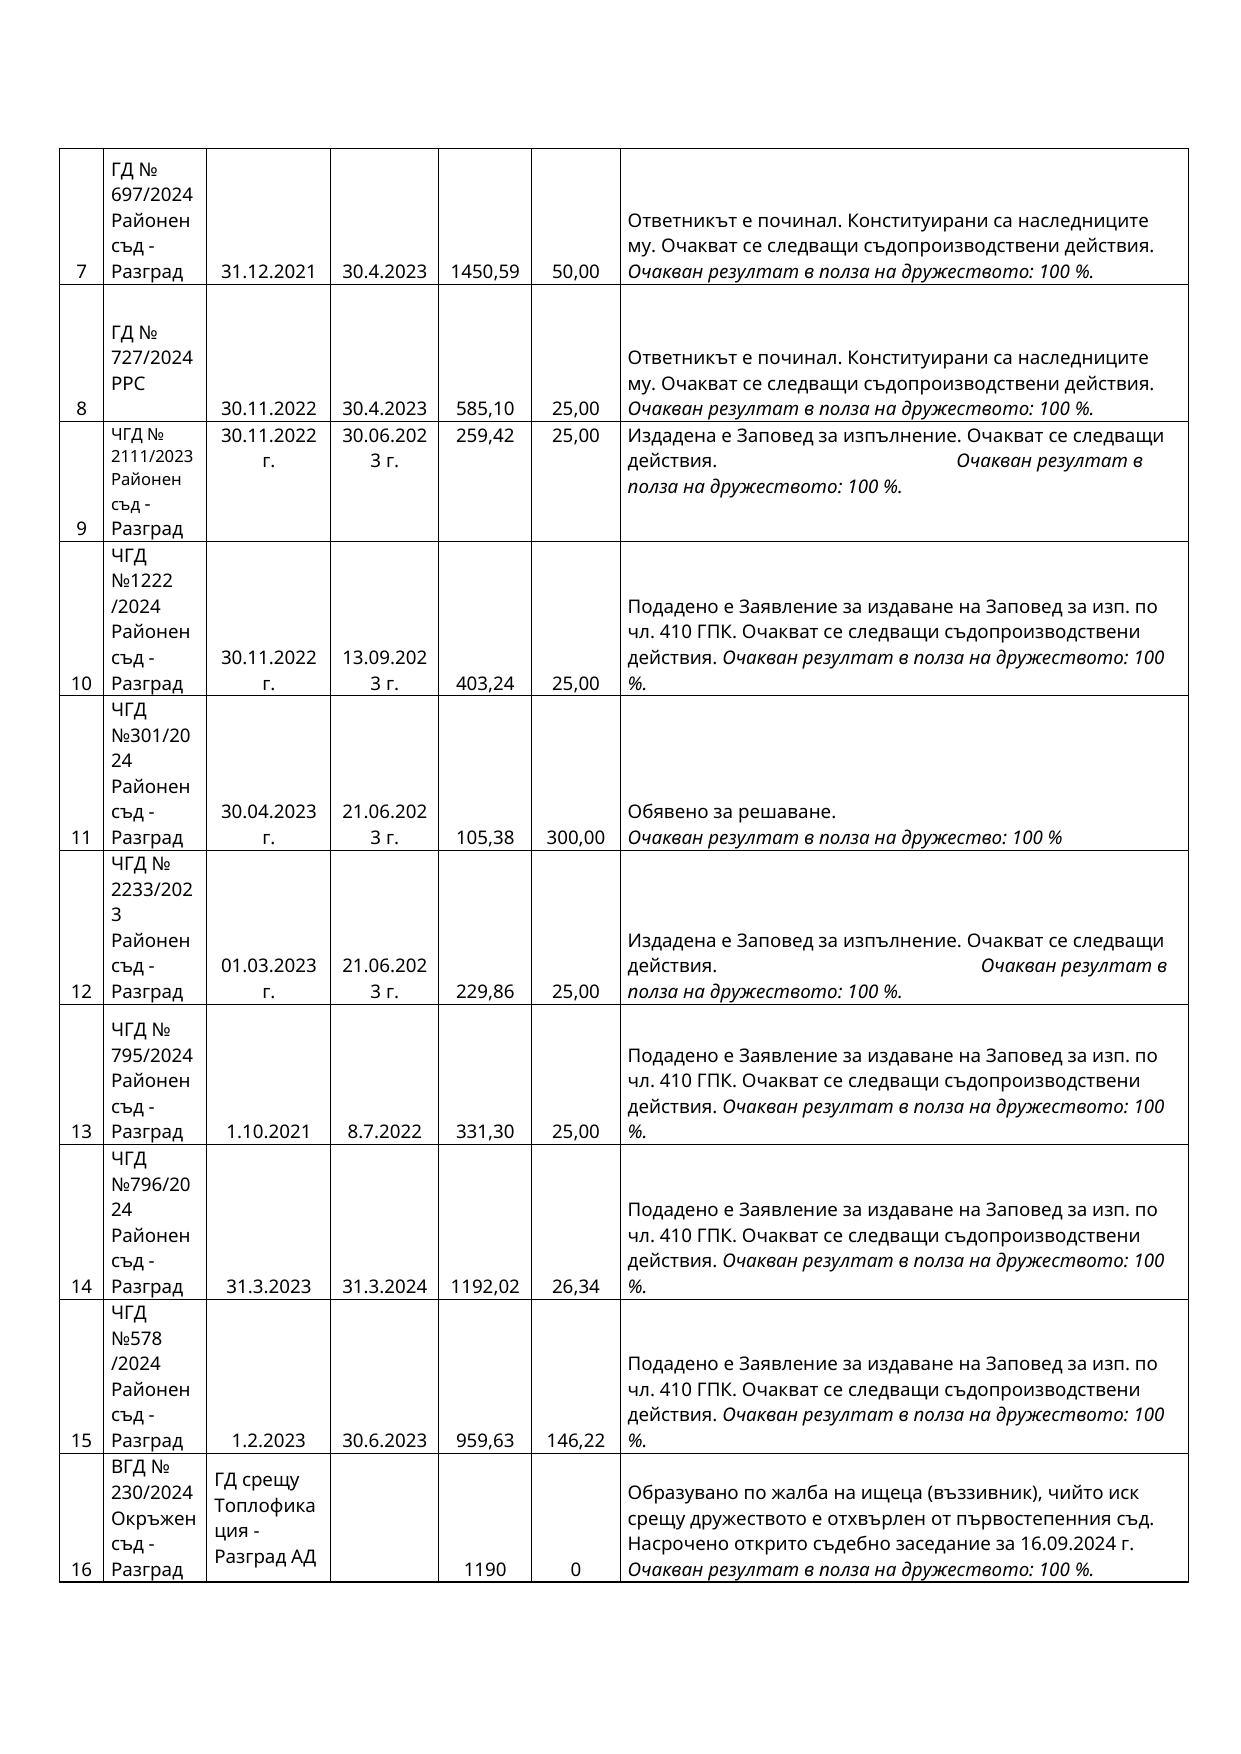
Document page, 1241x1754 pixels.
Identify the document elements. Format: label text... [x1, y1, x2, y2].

table_cell 25,00 [532, 422, 620, 541]
table_cell ЧГД № 2233/2023 Районен съд - Разград [104, 851, 206, 1004]
table_cell Подадено е Заявление за издаване на Заповед за изп. по чл. 410 ГПК. Очакват се следващи съдопроизводствени действия. Очакван резултат в полза на дружеството: 100 %. [621, 1005, 1188, 1144]
table_cell ЧГД №301/2024 Районен съд - Разград [104, 696, 206, 849]
table_cell 30.6.2023 [331, 1300, 438, 1453]
table_cell 30.04.2023 г. [207, 696, 330, 849]
table_cell 31.3.2023 [207, 1145, 330, 1298]
table_cell 300,00 [532, 696, 620, 849]
table_cell ВГД № 230/2024 Окръжен съд - Разград [104, 1454, 206, 1581]
table_cell 8.7.2022 [331, 1005, 438, 1144]
table_cell 585,10 [439, 285, 531, 421]
table_cell ЧГД №796/2024 Районен съд - Разград [104, 1145, 206, 1298]
table_cell 331,30 [439, 1005, 531, 1144]
table_cell 1.10.2021 [207, 1005, 330, 1144]
table_cell 8 [60, 285, 103, 421]
table_cell 11 [60, 696, 103, 849]
table_cell 9 [60, 422, 103, 541]
table_cell ЧГД №1222 /2024 Районен съд - Разград [104, 542, 206, 695]
table_cell Подадено е Заявление за издаване на Заповед за изп. по чл. 410 ГПК. Очакват се следващи съдопроизводствени действия. Очакван резултат в полза на дружеството: 100 %. [621, 1145, 1188, 1298]
table_cell 229,86 [439, 851, 531, 1004]
table_cell Обявено за решаване. Очакван резултат в полза на дружество: 100 % [621, 696, 1188, 849]
table_cell ЧГД № 2111/2023 Районен съд - Разград [104, 422, 206, 541]
table_cell ЧГД №578 /2024 Районен съд - Разград [104, 1300, 206, 1453]
table_cell Ответникът е починал. Конституирани са наследниците му. Очакват се следващи съдопроизводствени действия. Очакван резултат в полза на дружеството: 100 %. [621, 149, 1188, 283]
table_cell 13 [60, 1005, 103, 1144]
table_cell 26,34 [532, 1145, 620, 1298]
table_cell 15 [60, 1300, 103, 1453]
table_cell Подадено е Заявление за издаване на Заповед за изп. по чл. 410 ГПК. Очакват се следващи съдопроизводствени действия. Очакван резултат в полза на дружеството: 100 %. [621, 1300, 1188, 1453]
table_cell 12 [60, 851, 103, 1004]
table_cell 7 [60, 149, 103, 283]
table_cell 25,00 [532, 542, 620, 695]
table_cell 1192,02 [439, 1145, 531, 1298]
table_cell 403,24 [439, 542, 531, 695]
table_cell 21.06.2023 г. [331, 851, 438, 1004]
table_cell 959,63 [439, 1300, 531, 1453]
table_cell 31.12.2021 [207, 149, 330, 283]
table_cell 30.4.2023 [331, 149, 438, 283]
table_cell 14 [60, 1145, 103, 1298]
table_cell 16 [60, 1454, 103, 1581]
table_cell 1.2.2023 [207, 1300, 330, 1453]
table_cell 30.11.2022 г. [207, 542, 330, 695]
table_cell 1450,59 [439, 149, 531, 283]
table_cell 13.09.2023 г. [331, 542, 438, 695]
table_cell 10 [60, 542, 103, 695]
table_cell 01.03.2023 г. [207, 851, 330, 1004]
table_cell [621, 1454, 1188, 1581]
table_cell 31.3.2024 [331, 1145, 438, 1298]
table_cell 30.4.2023 [331, 285, 438, 421]
table_cell Ответникът е починал. Конституирани са наследниците му. Очакват се следващи съдопроизводствени действия. Очакван резултат в полза на дружеството: 100 %. [621, 285, 1188, 421]
table_cell 1190 [439, 1454, 531, 1581]
table_cell 146,22 [532, 1300, 620, 1453]
table_cell 105,38 [439, 696, 531, 849]
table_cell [207, 1454, 330, 1581]
table_cell 21.06.2023 г. [331, 696, 438, 849]
table_cell Подадено е Заявление за издаване на Заповед за изп. по чл. 410 ГПК. Очакват се следващи съдопроизводствени действия. Очакван резултат в полза на дружеството: 100 %. [621, 542, 1188, 695]
table_cell 25,00 [532, 851, 620, 1004]
table_cell 25,00 [532, 1005, 620, 1144]
table_cell 30.11.2022 г. [207, 422, 330, 541]
table_cell 259,42 [439, 422, 531, 541]
table_cell 50,00 [532, 149, 620, 283]
table_cell 30.11.2022 [207, 285, 330, 421]
table_cell ГД № 697/2024 Районен съд - Разград [104, 149, 206, 283]
table_cell 30.06.2023 г. [331, 422, 438, 541]
table_cell Издадена е Заповед за изпълнение. Очакват се следващи действия. Очакван резултат в полза на дружеството: 100 %. [621, 422, 1188, 541]
table_cell [331, 1454, 438, 1581]
table_cell ЧГД № 795/2024 Районен съд - Разград [104, 1005, 206, 1144]
table_cell 25,00 [532, 285, 620, 421]
table_cell ГД № 727/2024 РРС [104, 285, 206, 421]
table_cell 0 [532, 1454, 620, 1581]
table_cell Издадена е Заповед за изпълнение. Очакват се следващи действия. Очакван резултат в полза на дружеството: 100 %. [621, 851, 1188, 1004]
